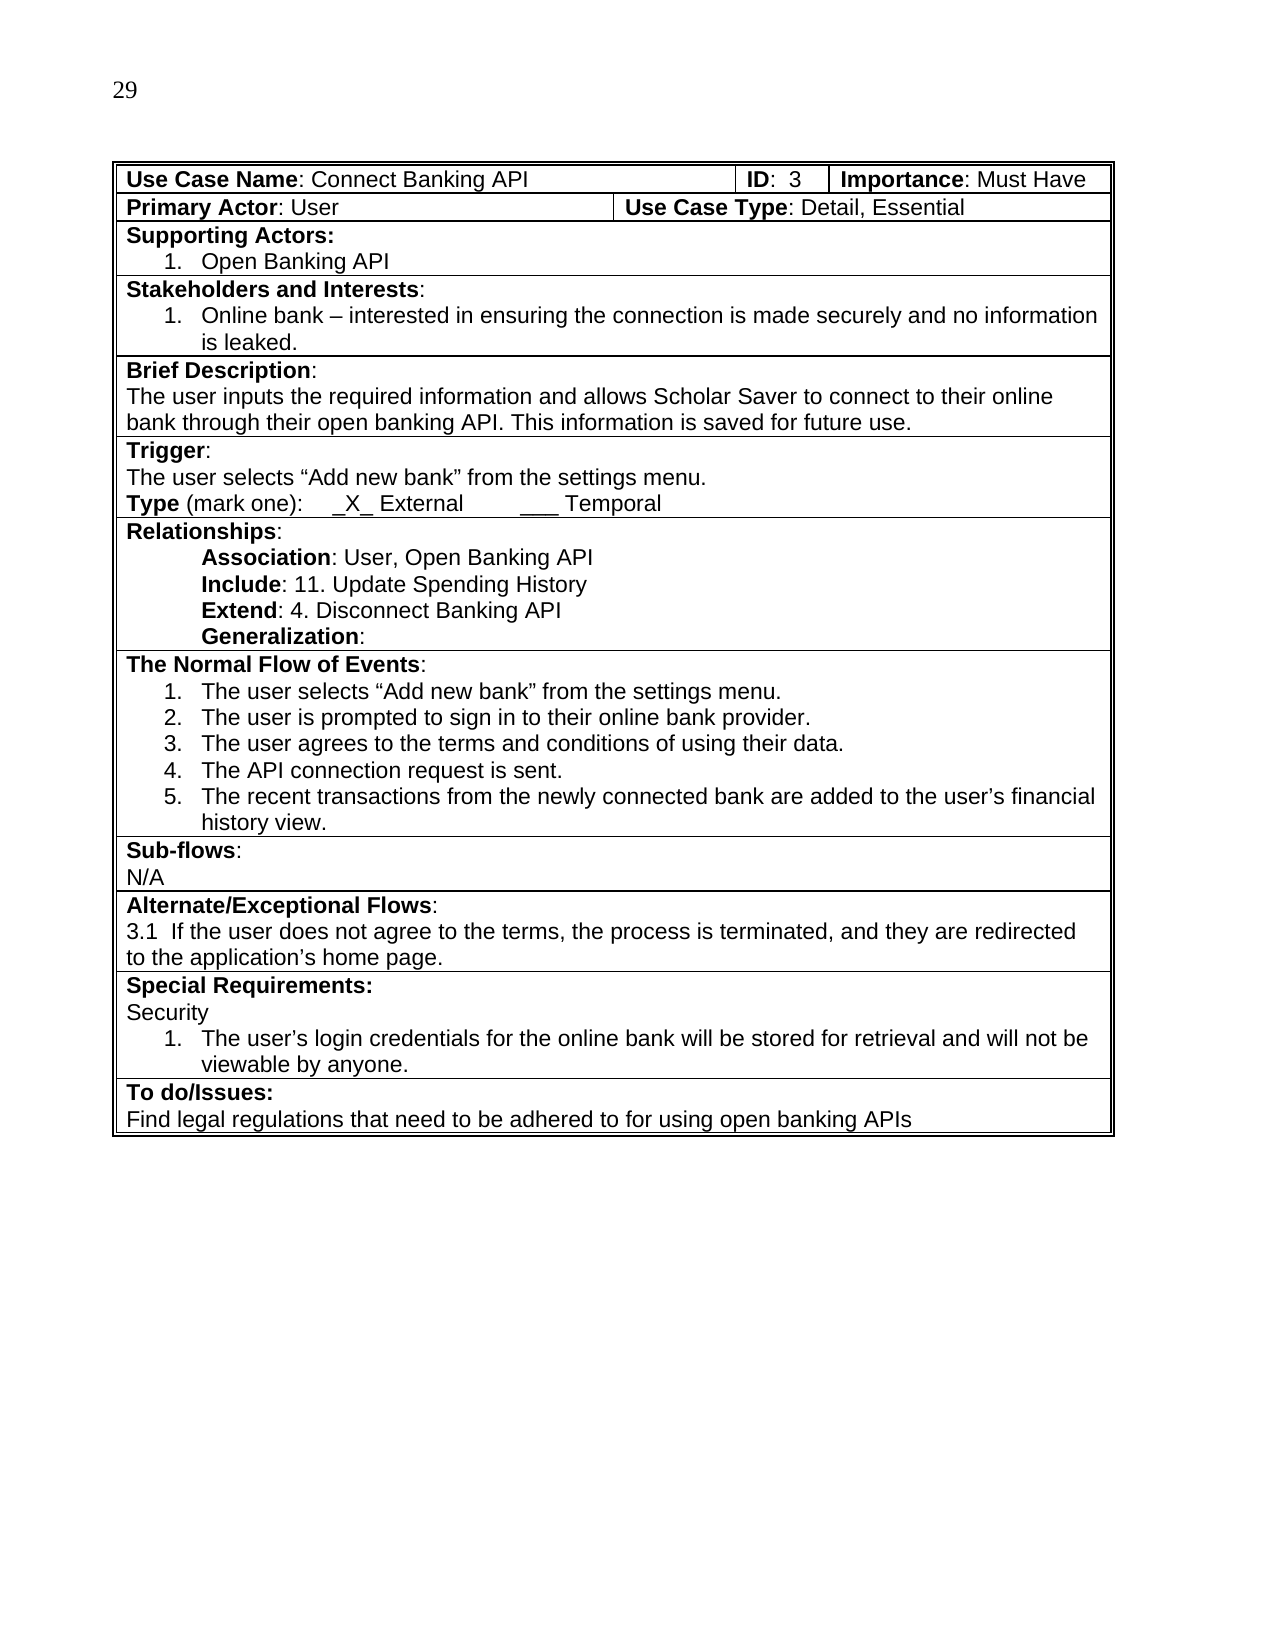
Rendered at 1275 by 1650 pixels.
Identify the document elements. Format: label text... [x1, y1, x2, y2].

table_cell The Normal Flow of Events: The user selects “Add new bank” from the settings menu. The user is prompted to sign in to their online bank provider. The user agrees to the terms and conditions of using their data. The API connection request is sent. The recent transactions from the newly connected bank are added to the user’s financial history view. [117, 651, 1110, 836]
table_cell Relationships: Association: User, Open Banking API Include: 11. Update Spending History Extend: 4. Disconnect Banking API Generalization: [117, 518, 1110, 650]
table_cell Primary Actor: User [117, 194, 613, 220]
table_cell Use Case Type: Detail, Essential [614, 194, 1110, 220]
table_cell Brief Description: The user inputs the required information and allows Scholar Saver to connect to their online bank through their open banking API. This information is saved for future use. [117, 357, 1110, 436]
table_header Use Case Name: Connect Banking API [117, 166, 735, 192]
table_header ID: 3 [736, 166, 828, 192]
table_header Importance: Must Have [830, 166, 1110, 192]
table_cell Supporting Actors: Open Banking API [117, 222, 1110, 274]
table_cell Trigger: The user selects “Add new bank” from the settings menu. Type (mark one): _X_ External ___ Temporal [117, 437, 1110, 516]
table_cell To do/Issues: Find legal regulations that need to be adhered to for using open banking APIs [117, 1079, 1110, 1132]
table_cell Sub-flows: N/A [117, 837, 1110, 890]
table_cell Stakeholders and Interests: Online bank – interested in ensuring the connection is made securely and no information is leaked. [117, 276, 1110, 355]
table_cell Special Requirements: Security The user’s login credentials for the online bank will be stored for retrieval and will not be viewable by anyone. [117, 972, 1110, 1078]
table_cell Alternate/Exceptional Flows: 3.1 If the user does not agree to the terms, the process is terminated, and they are redirected to the application’s home page. [117, 892, 1110, 971]
